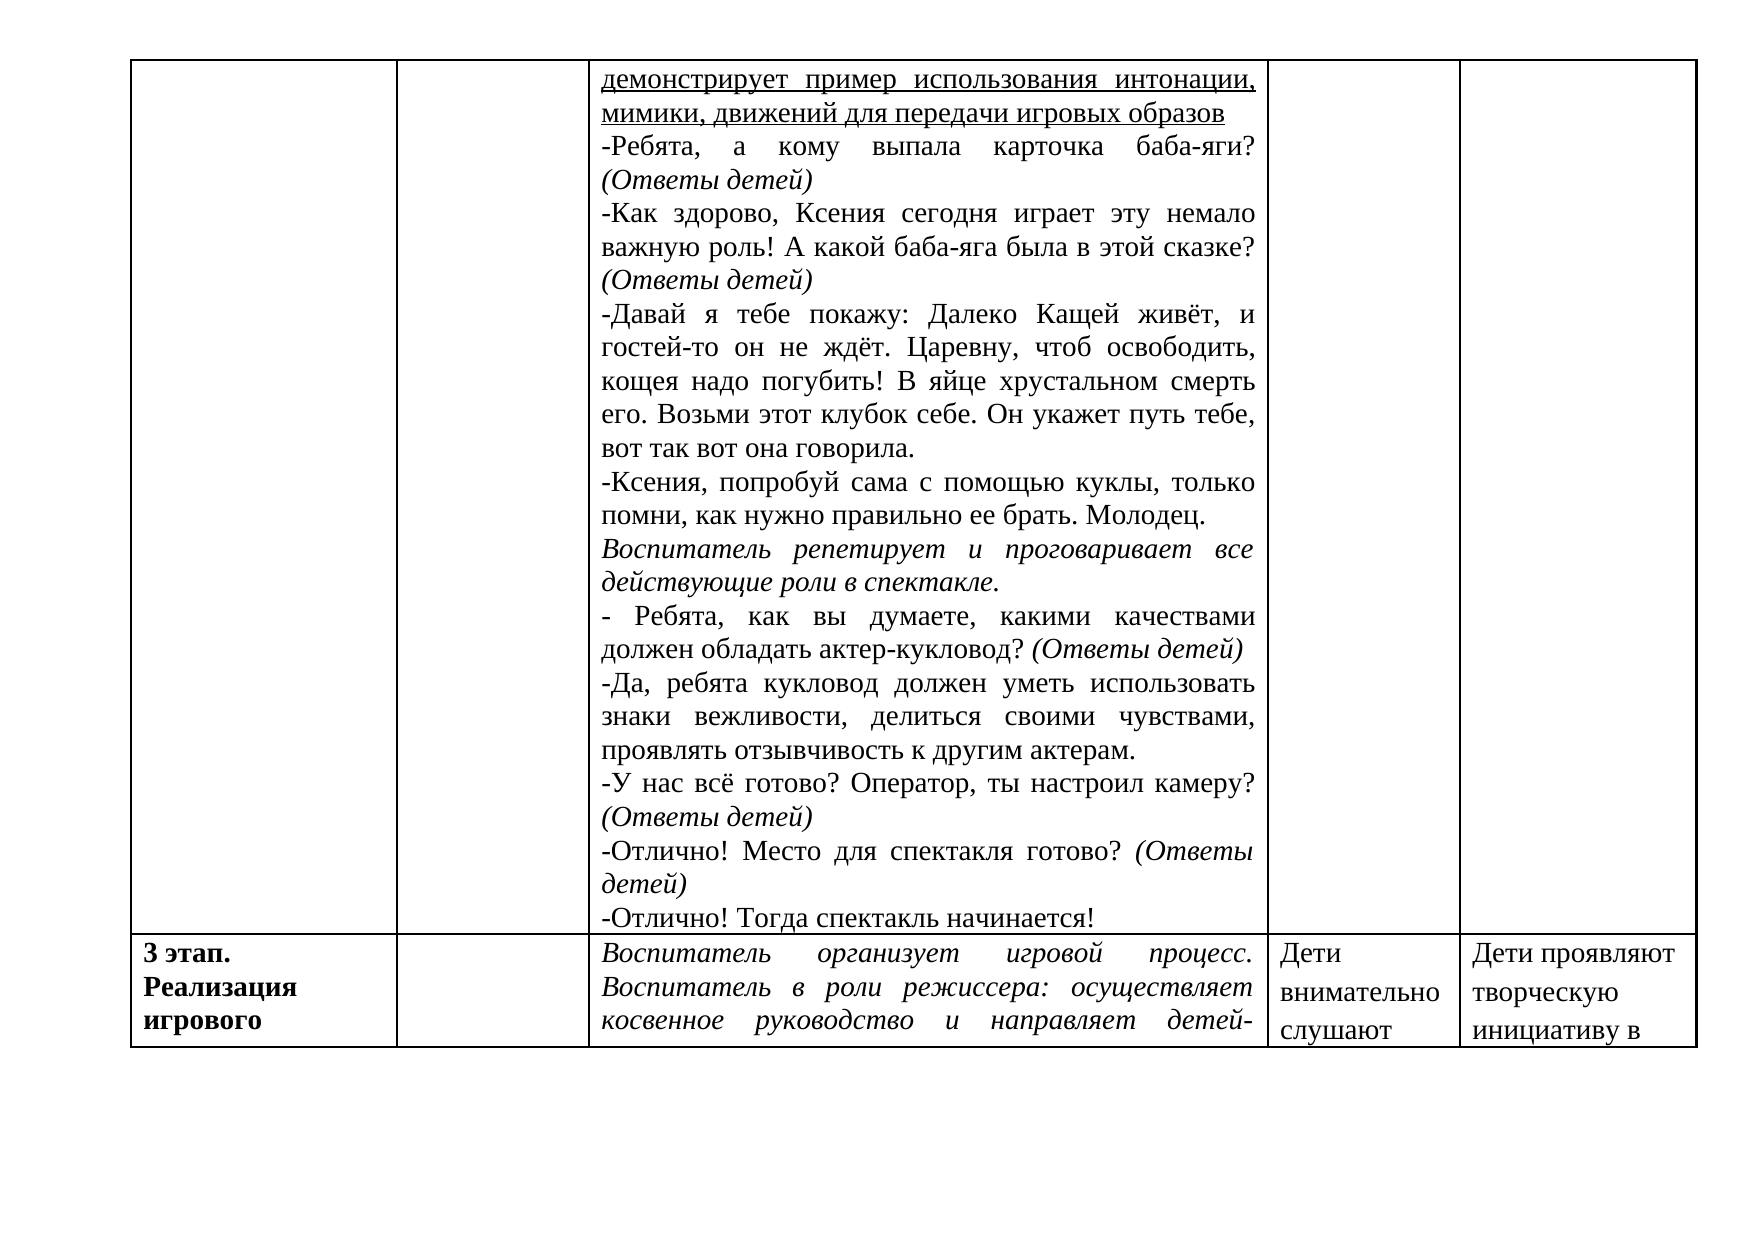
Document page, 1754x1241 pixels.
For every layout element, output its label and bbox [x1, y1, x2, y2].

table_cell [590, 935, 1267, 1046]
table_cell [1269, 935, 1459, 1046]
table_cell [590, 61, 1267, 933]
table_cell [398, 61, 588, 933]
table_cell [398, 935, 588, 1046]
table_cell [1461, 61, 1695, 933]
table_cell [1461, 935, 1695, 1046]
table_cell [132, 61, 396, 933]
table_cell [132, 935, 396, 1046]
table_cell [1269, 61, 1459, 933]
